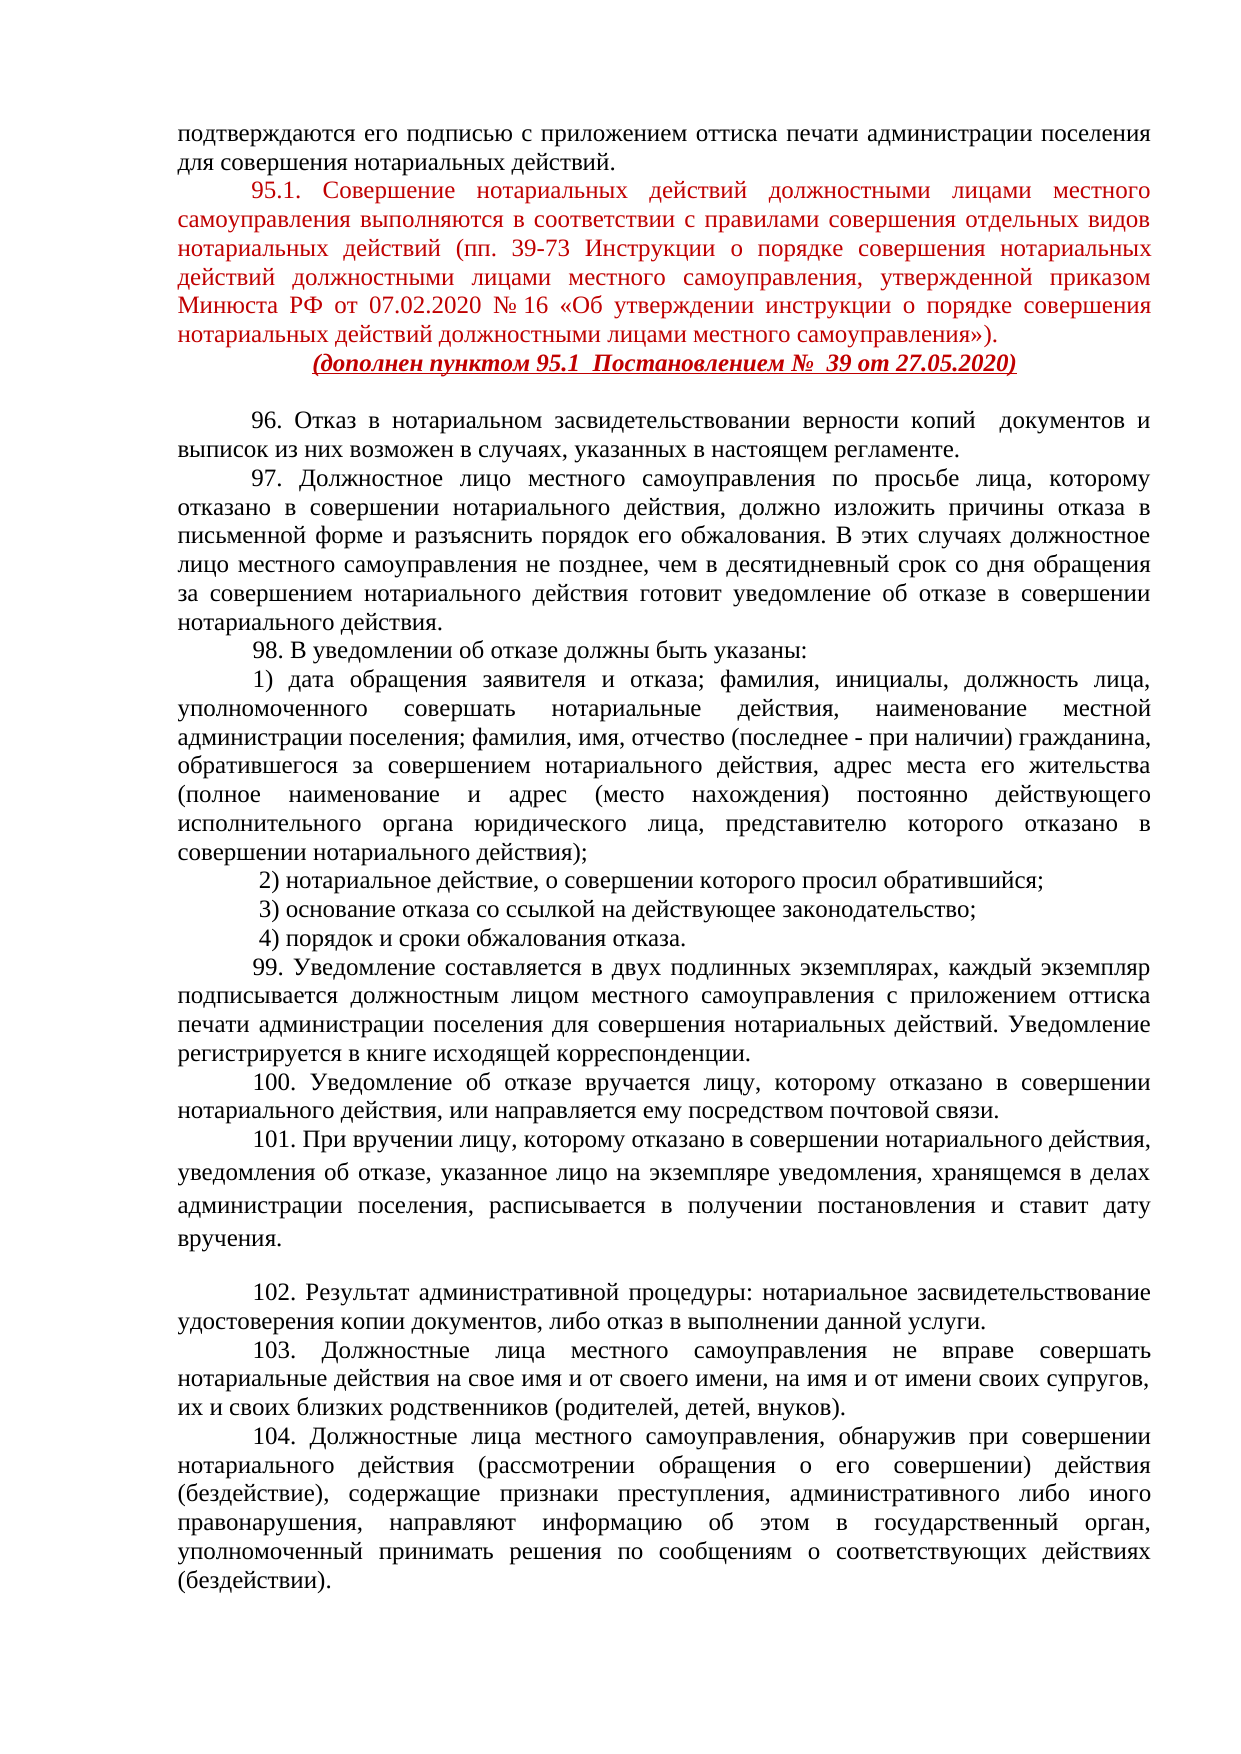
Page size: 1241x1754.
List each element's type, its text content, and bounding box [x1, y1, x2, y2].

text 101. При вручении лицу, которому отказано в совершении нотариального действия, уведомления об отказе, указанное лицо на экземпляре уведомления, хранящемся в делах администрации поселения, расписывается в получении постановления и ставит дату вручения. [177, 1124, 1152, 1252]
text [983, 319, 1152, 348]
text 104. Должностные лица местного самоуправления, обнаружив при совершении нотариального действия (рассмотрении обращения о его совершении) действия (бездействие), содержащие признаки преступления, административного либо иного правонарушения, направляют информацию об этом в государственный орган, уполномоченный принимать решения по сообщениям о соответствующих действиях (бездействии). [177, 1421, 1152, 1593]
text 3) основание отказа со ссылкой на действующее законодательство; [177, 894, 1152, 923]
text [177, 118, 1152, 176]
text 102. Результат административной процедуры: нотариальное засвидетельствование удостоверения копии документов, либо отказ в выполнении данной услуги. [177, 1277, 1152, 1335]
text 1) дата обращения заявителя и отказа; фамилия, инициалы, должность лица, уполномоченного совершать нотариальные действия, наименование местной администрации поселения; фамилия, имя, отчество (последнее - при наличии) гражданина, обратившегося за совершением нотариального действия, адрес места его жительства (полное наименование и адрес (место нахождения) постоянно действующего исполнительного органа юридического лица, представителю которого отказано в совершении нотариального действия); [177, 664, 1152, 866]
text 97. Должностное лицо местного самоуправления по просьбе лица, которому отказано в совершении нотариального действия, должно изложить причины отказа в письменной форме и разъяснить порядок его обжалования. В этих случаях должностное лицо местного самоуправления не позднее, чем в десятидневный срок со дня обращения за совершением нотариального действия готовит уведомление об отказе в совершении нотариального действия. [177, 463, 1152, 636]
text 4) порядок и сроки обжалования отказа. [177, 923, 1152, 952]
text 103. Должностные лица местного самоуправления не вправе совершать нотариальные действия на свое имя и от своего имени, на имя и от имени своих супругов, их и своих близких родственников (родителей, детей, внуков). [177, 1335, 1152, 1421]
text 96. Отказ в нотариальном засвидетельствовании верности копий документов и выписок из них возможен в случаях, указанных в настоящем регламенте. [177, 406, 1152, 463]
text 2) нотариальное действие, о совершении которого просил обратившийся; [177, 866, 1152, 894]
text 95.1. Совершение нотариальных действий должностными лицами местного самоуправления выполняются в соответствии с правилами совершения отдельных видов нотариальных действий (пп. 39-73 Инструкции о порядке совершения нотариальных действий должностными лицами местного самоуправления, утвержденной приказом Минюста РФ от 07.02.2020 № 16 «Об утверждении инструкции о порядке совершения нотариальных действий должностными лицами местного самоуправления»). [177, 176, 1152, 262]
text (дополнен пунктом 95.1 Постановлением № 39 от 27.05.2020) [177, 348, 1152, 377]
text 100. Уведомление об отказе вручается лицу, которому отказано в совершении нотариального действия, или направляется ему посредством почтовой связи. [177, 1067, 1152, 1124]
text 98. В уведомлении об отказе должны быть указаны: [177, 636, 1152, 664]
text 99. Уведомление составляется в двух подлинных экземплярах, каждый экземпляр подписывается должностным лицом местного самоуправления с приложением оттиска печати администрации поселения для совершения нотариальных действий. Уведомление регистрируется в книге исходящей корреспонденции. [177, 952, 1152, 1067]
